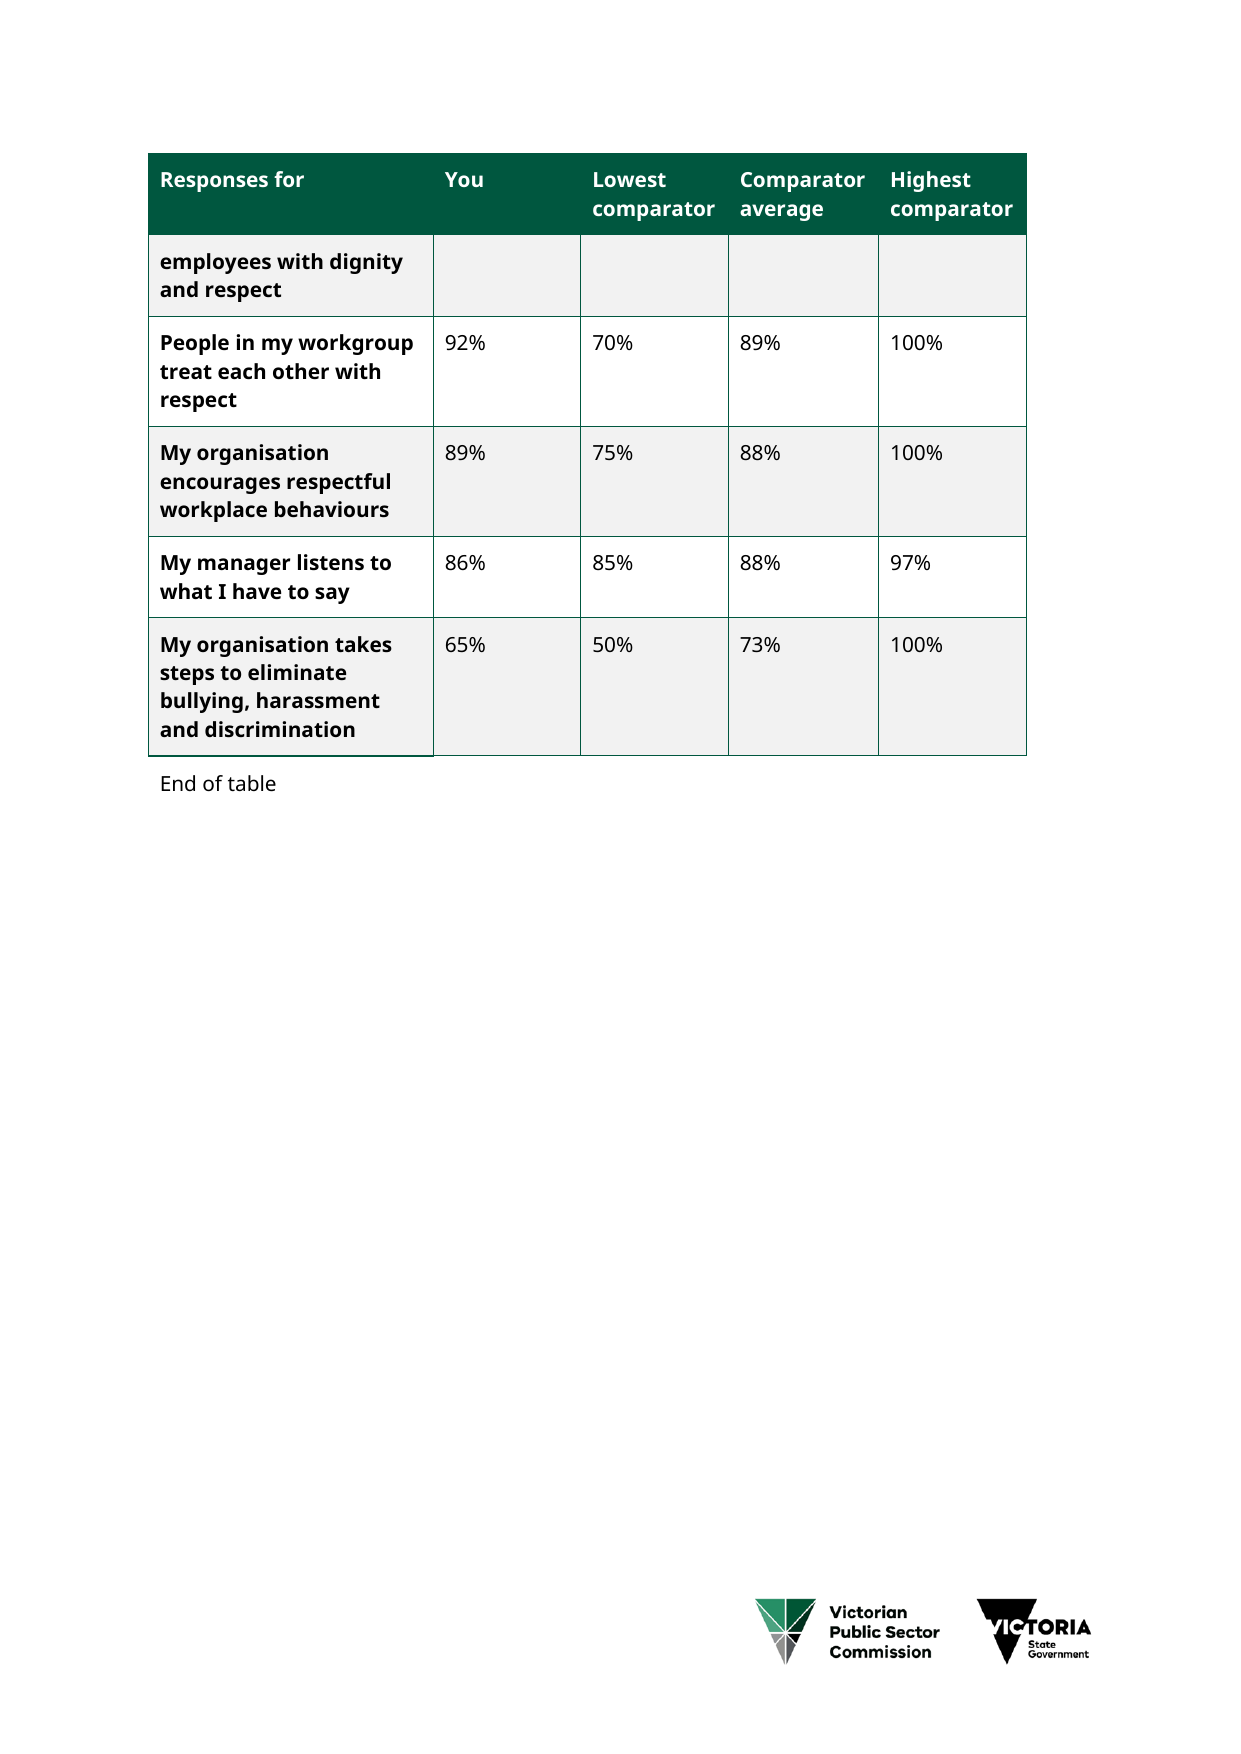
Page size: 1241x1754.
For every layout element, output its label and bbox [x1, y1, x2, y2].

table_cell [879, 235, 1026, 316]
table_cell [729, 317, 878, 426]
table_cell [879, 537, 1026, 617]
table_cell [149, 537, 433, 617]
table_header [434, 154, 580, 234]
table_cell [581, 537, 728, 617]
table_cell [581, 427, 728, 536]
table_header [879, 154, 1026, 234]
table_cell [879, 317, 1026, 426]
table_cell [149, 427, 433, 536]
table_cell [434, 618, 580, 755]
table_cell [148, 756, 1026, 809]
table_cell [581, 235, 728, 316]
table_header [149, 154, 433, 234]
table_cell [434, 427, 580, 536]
picture [754, 1598, 1093, 1666]
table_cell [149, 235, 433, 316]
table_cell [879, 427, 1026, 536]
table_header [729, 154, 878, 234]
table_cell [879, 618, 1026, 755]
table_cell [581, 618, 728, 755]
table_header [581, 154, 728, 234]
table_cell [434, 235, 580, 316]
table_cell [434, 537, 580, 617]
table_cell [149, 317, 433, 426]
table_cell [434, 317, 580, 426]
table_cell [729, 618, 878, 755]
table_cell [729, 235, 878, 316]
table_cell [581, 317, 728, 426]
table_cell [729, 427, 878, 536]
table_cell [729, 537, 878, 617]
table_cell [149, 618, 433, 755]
